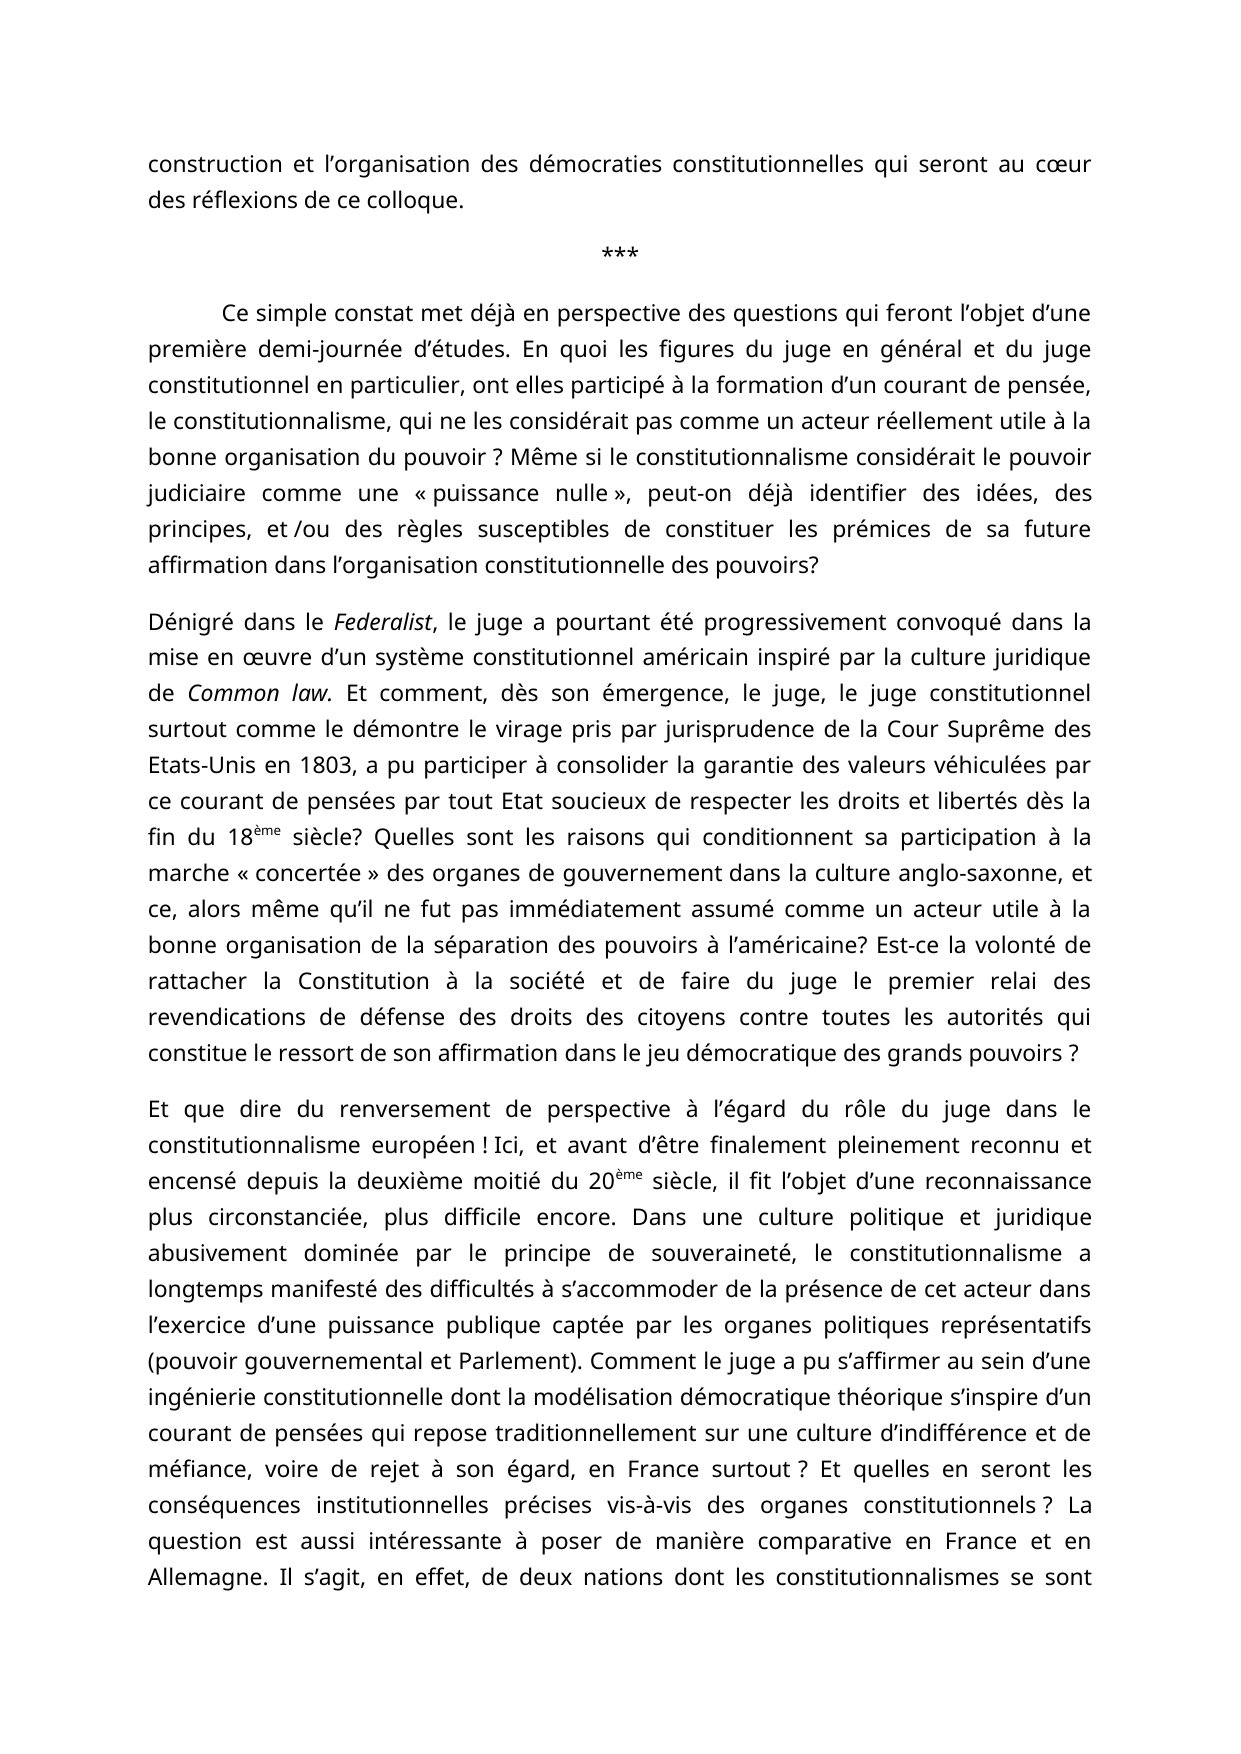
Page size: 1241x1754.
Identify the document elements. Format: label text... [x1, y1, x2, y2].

text *** [148, 240, 1093, 272]
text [148, 148, 1093, 215]
text Ce simple constat met déjà en perspective des questions qui feront l’objet d’une première demi-journée d’études. En quoi les figures du juge en général et du juge constitutionnel en particulier, ont elles participé à la formation d’un courant de pensée, le constitutionnalisme, qui ne les considérait pas comme un acteur réellement utile à la bonne organisation du pouvoir ? Même si le constitutionnalisme considérait le pouvoir judiciaire comme une « puissance nulle », peut-on déjà identifier des idées, des principes, et /ou des règles susceptibles de constituer les prémices de sa future affirmation dans l’organisation constitutionnelle des pouvoirs? [148, 297, 1093, 580]
text Dénigré dans le Federalist, le juge a pourtant été progressivement convoqué dans la mise en œuvre d’un système constitutionnel américain inspiré par la culture juridique de Common law. Et comment, dès son émergence, le juge, le juge constitutionnel surtout comme le démontre le virage pris par jurisprudence de la Cour Suprême des Etats-Unis en 1803, a pu participer à consolider la garantie des valeurs véhiculées par ce courant de pensées par tout Etat soucieux de respecter les droits et libertés dès la fin du 18ème siècle? Quelles sont les raisons qui conditionnent sa participation à la marche « concertée » des organes de gouvernement dans la culture anglo-saxonne, et ce, alors même qu’il ne fut pas immédiatement assumé comme un acteur utile à la bonne organisation de la séparation des pouvoirs à l’américaine? Est-ce la volonté de rattacher la Constitution à la société et de faire du juge le premier relai des revendications de défense des droits des citoyens contre toutes les autorités qui constitue le ressort de son affirmation dans le jeu démocratique des grands pouvoirs ? [148, 605, 1093, 1068]
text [148, 1093, 1093, 1592]
